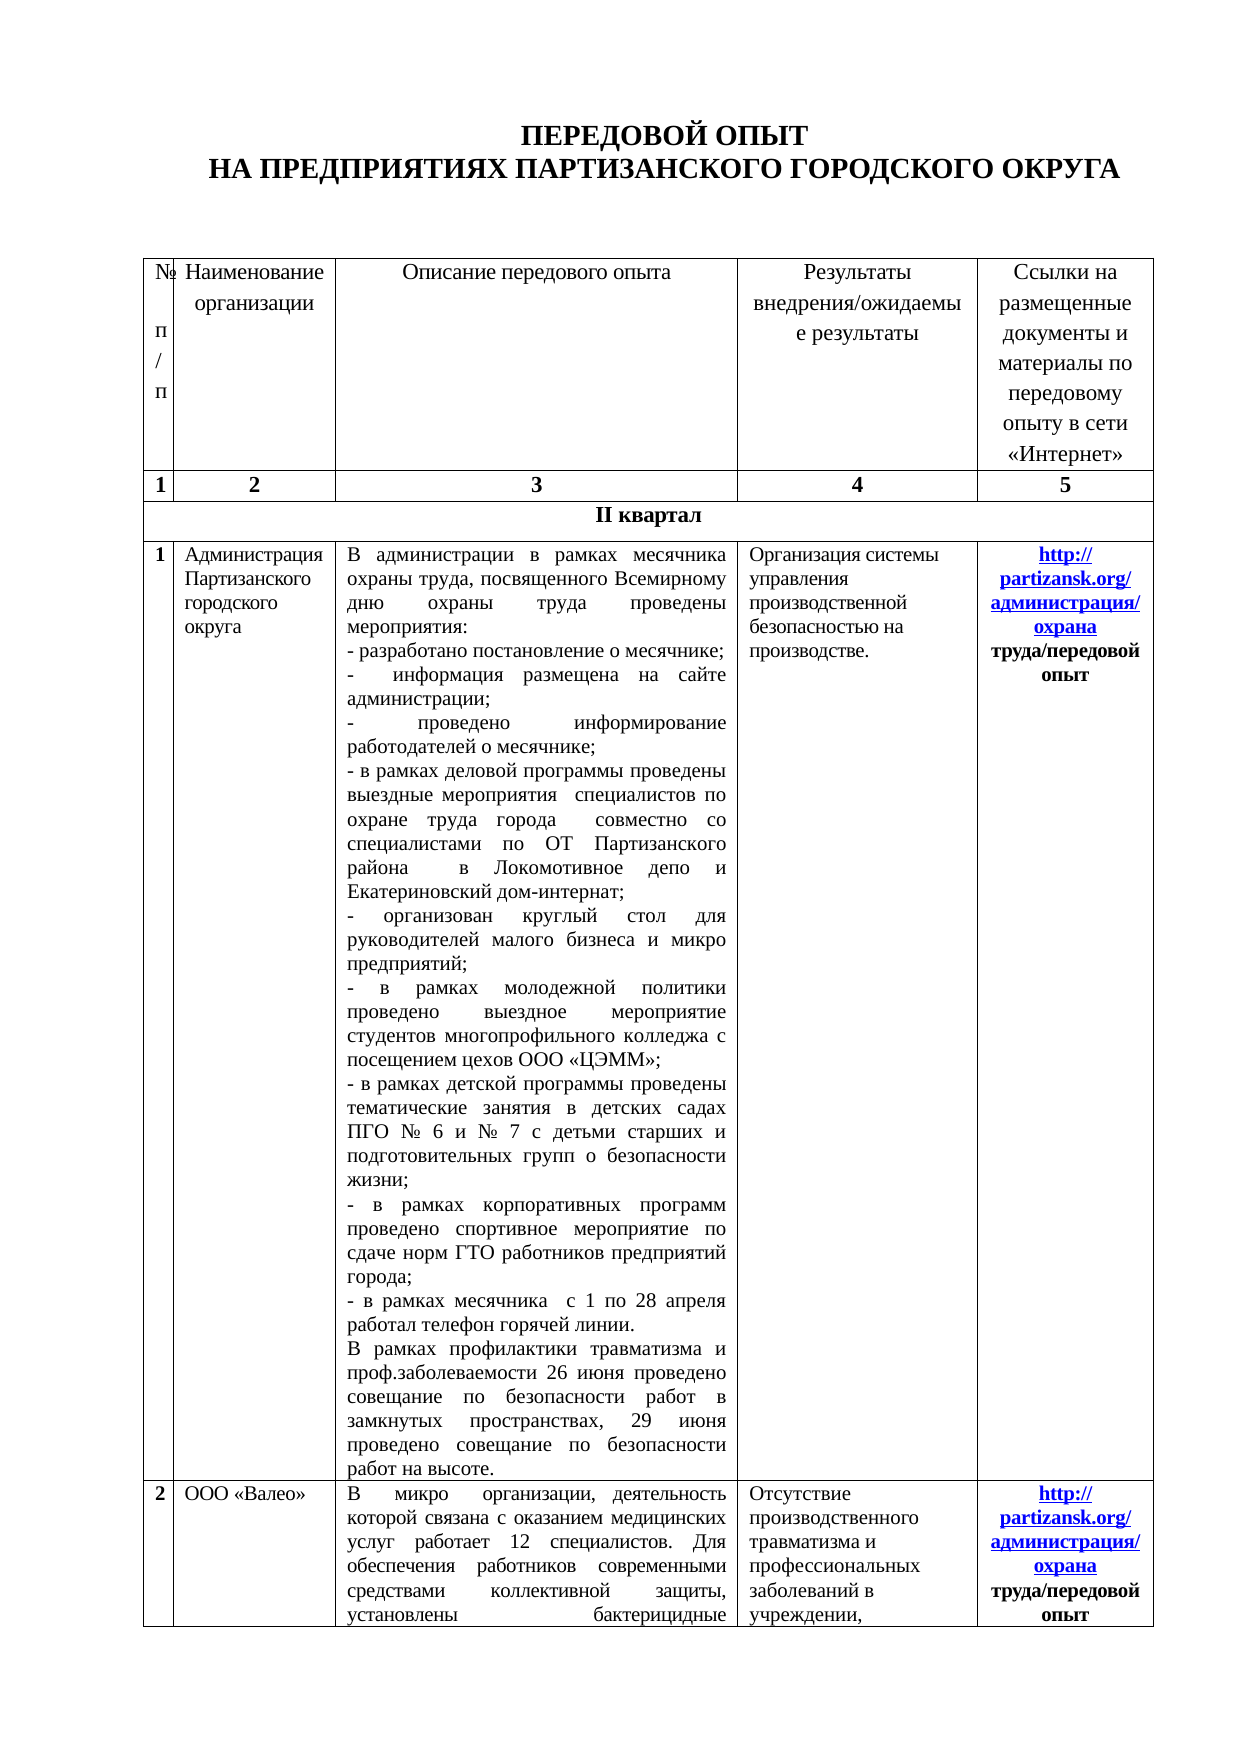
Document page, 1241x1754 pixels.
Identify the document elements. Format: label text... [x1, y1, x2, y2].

text ПЕРЕДОВОЙ ОПЫТ [177, 118, 1152, 152]
table_header Ссылки на размещенные документы и материалы по передовому опыту в сети «Интернет» [978, 259, 1153, 469]
table_cell II квартал [144, 502, 1153, 541]
table_cell ООО «Валео» [174, 1481, 335, 1626]
table_cell 2 [174, 471, 335, 501]
table_cell 1 [144, 471, 173, 501]
table_cell Организация системы управления производственной безопасностью на производстве. [738, 542, 977, 1480]
table_header Описание передового опыта [336, 259, 737, 469]
table_cell 1 [144, 542, 173, 1480]
table_header Наименование организации [174, 259, 335, 469]
table_header № п/п [144, 259, 173, 469]
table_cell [336, 1481, 737, 1626]
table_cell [978, 1481, 1153, 1626]
table_cell 3 [336, 471, 737, 501]
table_header Результаты внедрения/ожидаемые результаты [738, 259, 977, 469]
table_cell В администрации в рамках месячника охраны труда, посвященного Всемирному дню охраны труда проведены мероприятия: - разработано постановление о месячнике; - информация размещена на сайте администрации; - проведено информирование работодателей о месячнике; - в рамках деловой программы проведены выездные мероприятия специалистов по охране труда города совместно со специалистами по ОТ Партизанского района в Локомотивное депо и Екатериновский дом-интернат; - организован круглый стол для руководителей малого бизнеса и микро предприятий; - в рамках молодежной политики проведено выездное мероприятие студентов многопрофильного колледжа с посещением цехов ООО «ЦЭММ»; - в рамках детской программы проведены тематические занятия в детских садах ПГО № 6 и № 7 с детьми старших и подготовительных групп о безопасности жизни; - в рамках корпоративных программ проведено спортивное мероприятие по сдаче норм ГТО работников предприятий города; - в рамках месячника с 1 по 28 апреля работал телефон горячей линии. В рамках профилактики травматизма и проф.заболеваемости 26 июня проведено совещание по безопасности работ в замкнутых пространствах, 29 июня проведено совещание по безопасности работ на высоте. [336, 542, 737, 1480]
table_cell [738, 1481, 977, 1626]
table_cell Администрация Партизанского городского округа [174, 542, 335, 1480]
table_cell 4 [738, 471, 977, 501]
table_cell http://partizansk.org/администрация/охрана труда/передовой опыт [978, 542, 1153, 1480]
table_cell 5 [978, 471, 1153, 501]
text НА ПРЕДПРИЯТИЯХ ПАРТИЗАНСКОГО ГОРОДСКОГО ОКРУГА [177, 152, 1152, 185]
table_cell 2 [144, 1481, 173, 1626]
